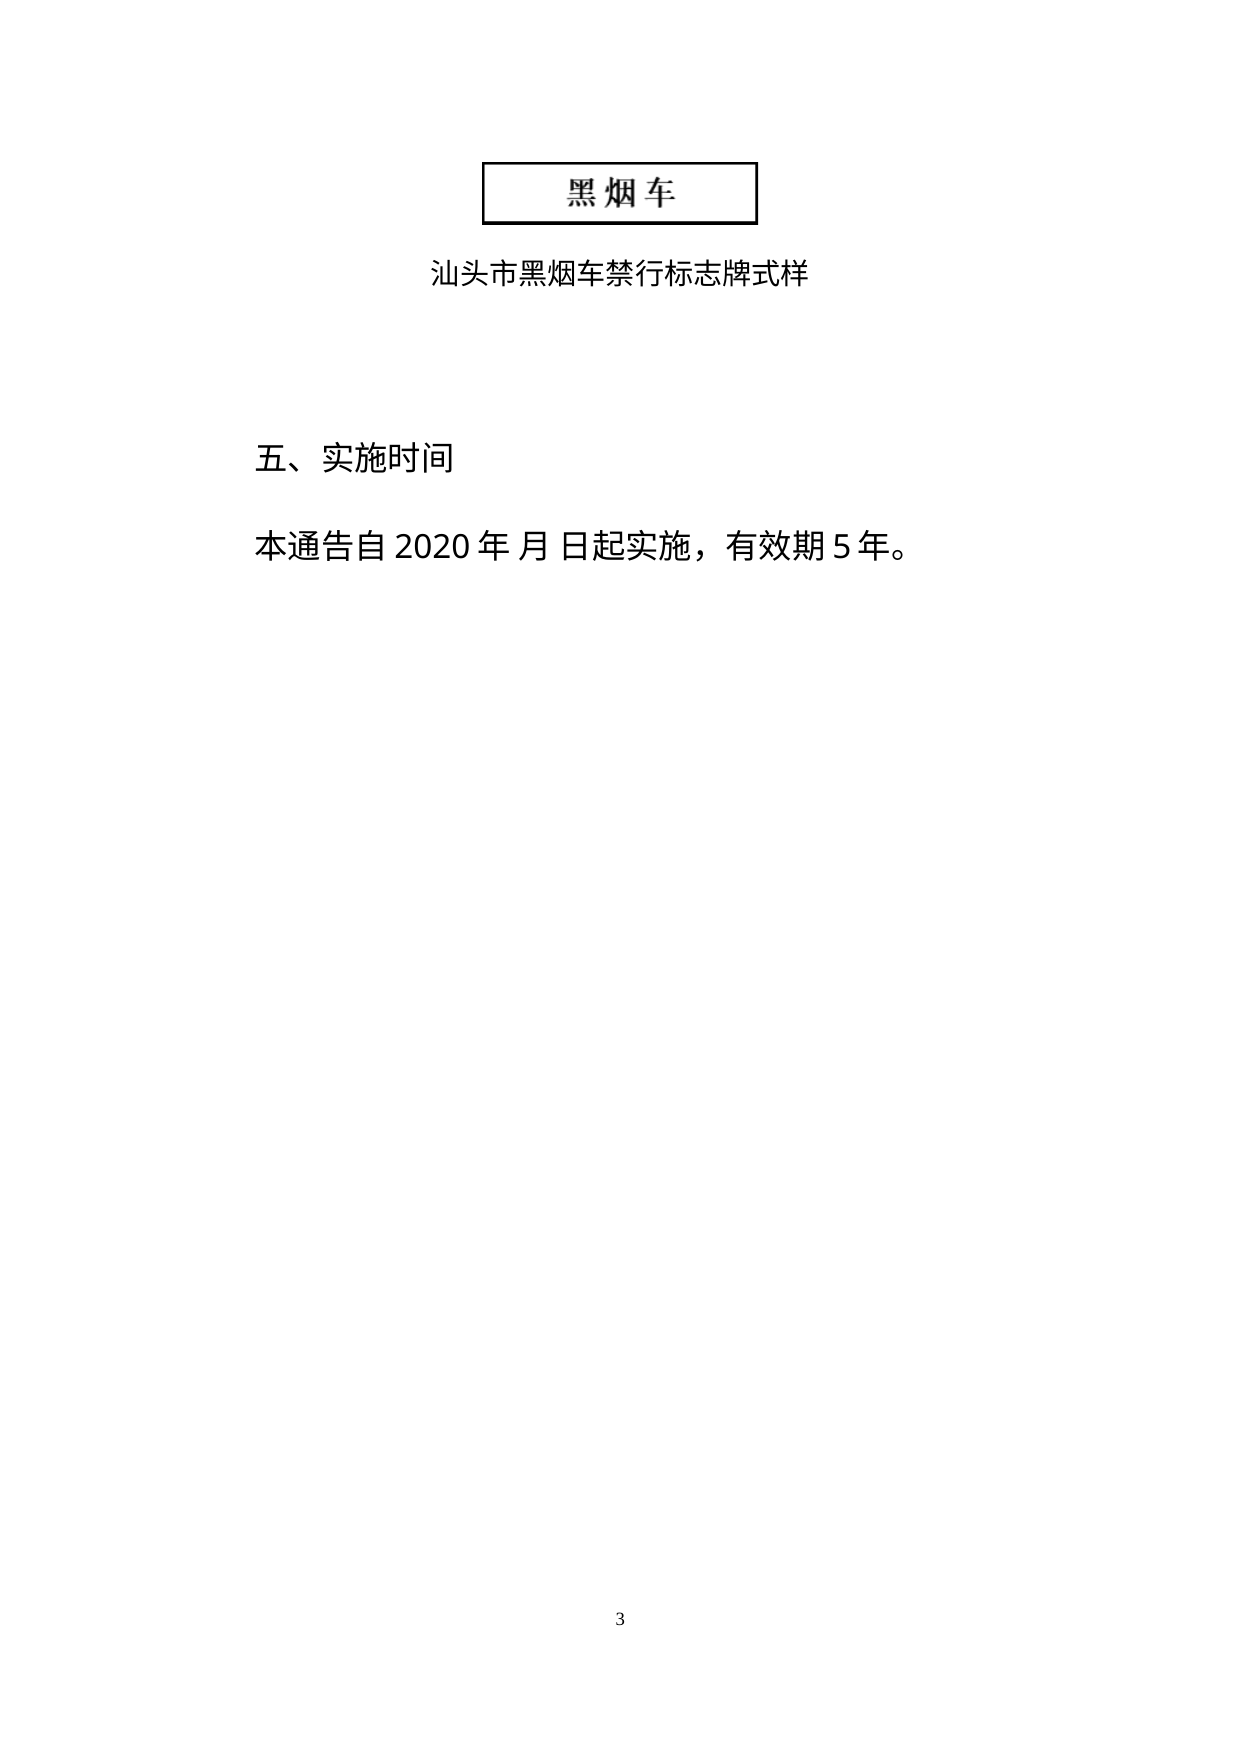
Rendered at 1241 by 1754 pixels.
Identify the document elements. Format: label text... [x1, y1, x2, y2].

text 汕头市黑烟车禁行标志牌式样 [187, 239, 1053, 304]
picture [482, 162, 759, 225]
text 五、实施时间 [187, 423, 1053, 488]
text 本通告自2020年 月 日起实施，有效期5年。 [187, 512, 1053, 577]
